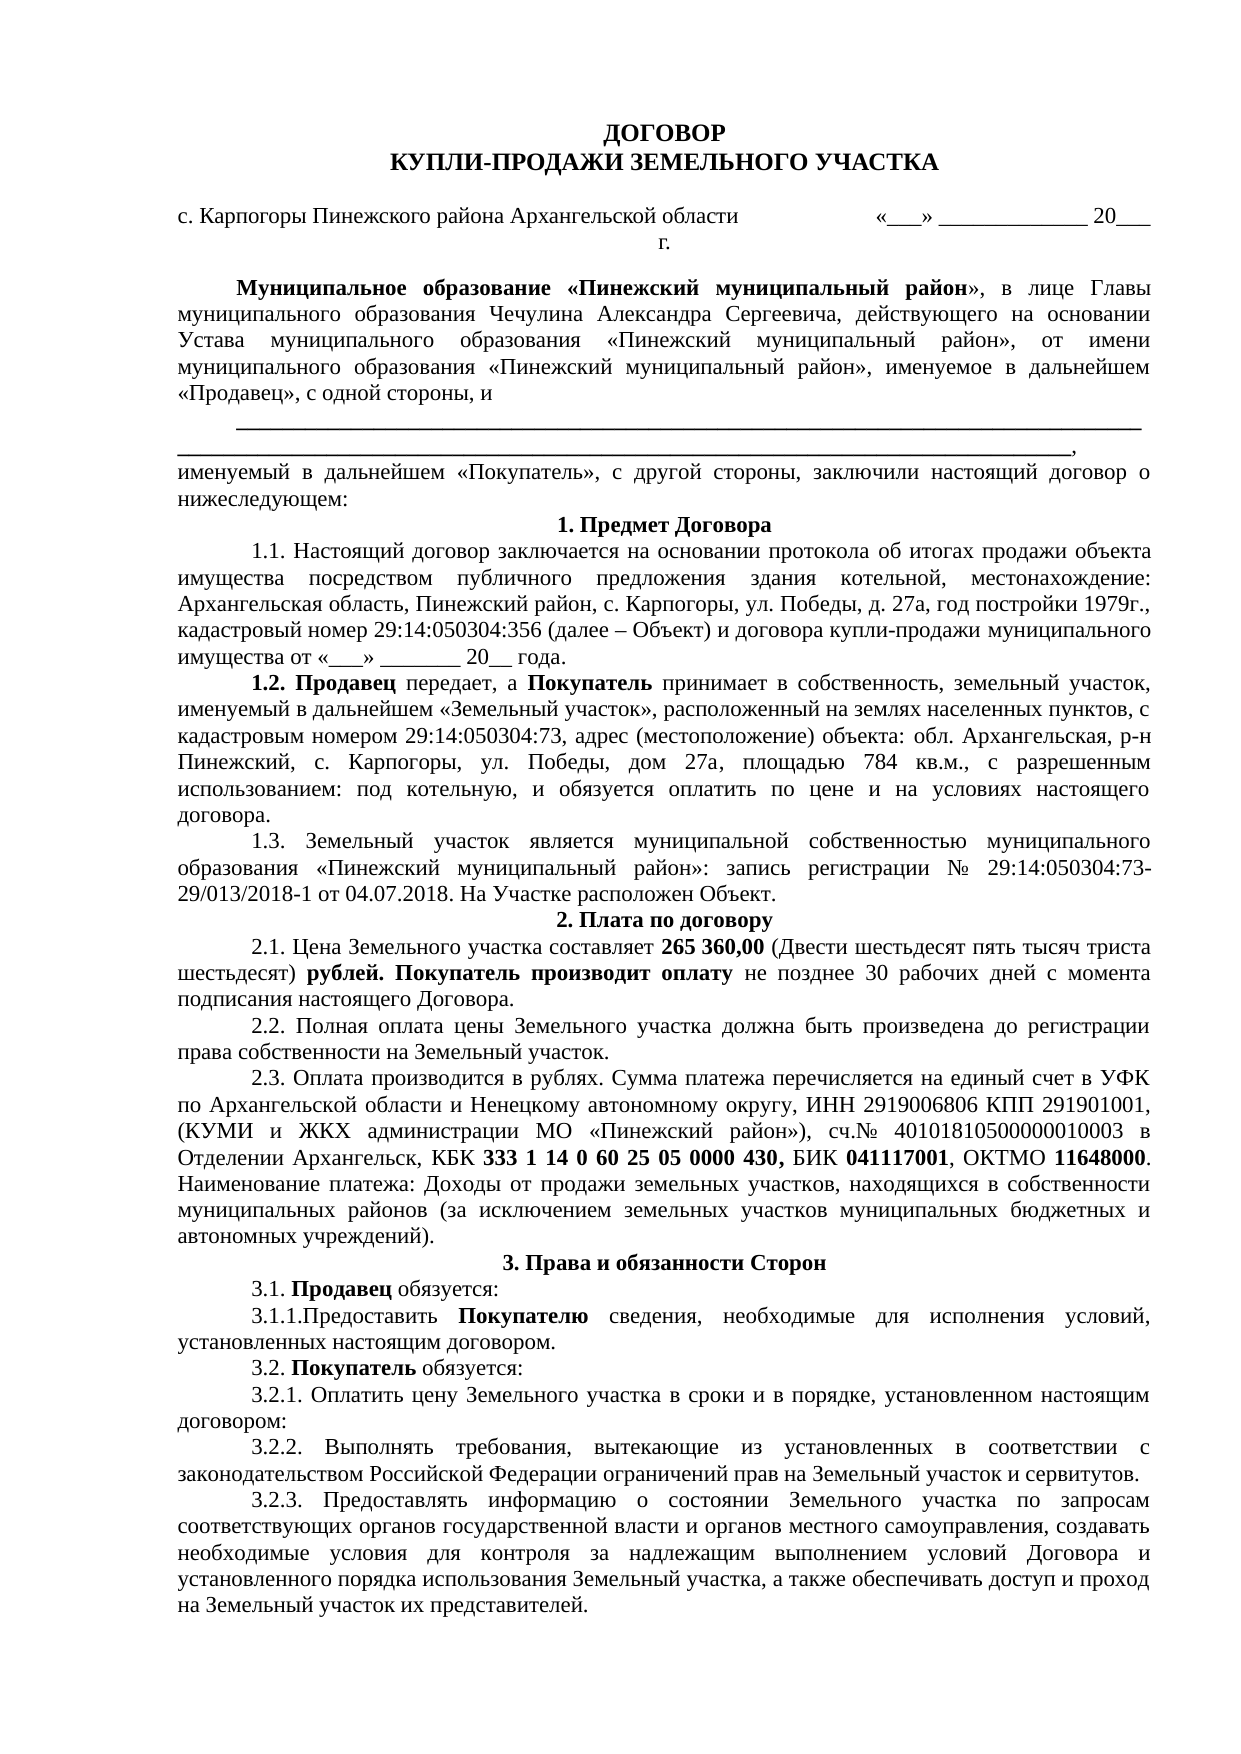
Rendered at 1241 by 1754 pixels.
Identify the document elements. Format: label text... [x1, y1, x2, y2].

text 3. Права и обязанности Сторон [177, 1249, 1152, 1275]
subtitle КУПЛИ-ПРОДАЖИ ЗЕМЕЛЬНОГО УЧАСТКА [177, 147, 1152, 176]
text 2. Плата по договору [177, 906, 1152, 933]
text 3.1. Продавец обязуется: [177, 1275, 1152, 1302]
text Муниципальное образование «Пинежский муниципальный район», в лице Главы муниципального образования Чечулина Александра Сергеевича, действующего на основании Устава муниципального образования «Пинежский муниципальный район», от имени муниципального образования «Пинежский муниципальный район», именуемое в дальнейшем «Продавец», с одной стороны, и [177, 274, 1152, 406]
text 2.2. Полная оплата цены Земельного участка должна быть произведена до регистрации права собственности на Земельный участок. [177, 1012, 1152, 1064]
text 2.3. Оплата производится в рублях. Сумма платежа перечисляется на единый счет в УФК по Архангельской области и Ненецкому автономному округу, ИНН 2919006806 КПП 291901001, (КУМИ и ЖКХ администрации МО «Пинежский район»), сч.№ 40101810500000010003 в Отделении Архангельск, КБК 333 1 14 0 60 25 05 0000 430, БИК 041117001, ОКТМО 11648000. Наименование платежа: Доходы от продажи земельных участков, находящихся в собственности муниципальных районов (за исключением земельных участков муниципальных бюджетных и автономных учреждений). [177, 1064, 1152, 1249]
text 3.2.3. Предоставлять информацию о состоянии Земельного участка по запросам соответствующих органов государственной власти и органов местного самоуправления, создавать необходимые условия для контроля за надлежащим выполнением условий Договора и установленного порядка использования Земельный участка, а также обеспечивать доступ и проход на Земельный участок их представителей. [177, 1486, 1152, 1618]
text 3.2.1. Оплатить цену Земельного участка в сроки и в порядке, установленном настоящим договором: [177, 1381, 1152, 1433]
text 1.1. Настоящий договор заключается на основании протокола об итогах продажи объекта имущества посредством публичного предложения здания котельной, местонахождение: Архангельская область, Пинежский район, с. Карпогоры, ул. Победы, д. 27а, год постройки 1979г., кадастровый номер 29:14:050304:356 (далее – Объект) и договора купли-продажи муниципального имущества от «___» _______ 20__ года. [177, 537, 1152, 669]
subtitle ДОГОВОР [177, 118, 1152, 147]
text 3.2.2. Выполнять требования, вытекающие из установленных в соответствии с законодательством Российской Федерации ограничений прав на Земельный участок и сервитутов. [177, 1433, 1152, 1486]
text 1.2. Продавец передает, а Покупатель принимает в собственность, земельный участок, именуемый в дальнейшем «Земельный участок», расположенный на землях населенных пунктов, с кадастровым номером 29:14:050304:73, адрес (местоположение) объекта: обл. Архангельская, р-н Пинежский, с. Карпогоры, ул. Победы, дом 27а, площадью 784 кв.м., с разрешенным использованием: под котельную, и обязуется оплатить по цене и на условиях настоящего договора. [177, 669, 1152, 827]
subtitle с. Карпогоры Пинежского района Архангельской области «___» _____________ 20___ г. [177, 202, 1152, 255]
text _____________________________________________________________________________________________________________________________________________________________, именуемый в дальнейшем «Покупатель», с другой стороны, заключили настоящий договор о нижеследующем: [177, 406, 1152, 511]
text 1. Предмет Договора [177, 511, 1152, 537]
text 1.3. Земельный участок является муниципальной собственностью муниципального образования «Пинежский муниципальный район»: запись регистрации № 29:14:050304:73-29/013/2018-1 от 04.07.2018. На Участке расположен Объект. [177, 827, 1152, 906]
text 3.1.1.Предоставить Покупателю сведения, необходимые для исполнения условий, установленных настоящим договором. [177, 1302, 1152, 1354]
text 2.1. Цена Земельного участка составляет 265 360,00 (Двести шестьдесят пять тысяч триста шестьдесят) рублей. Покупатель производит оплату не позднее 30 рабочих дней с момента подписания настоящего Договора. [177, 933, 1152, 1012]
text 3.2. Покупатель обязуется: [177, 1354, 1152, 1381]
